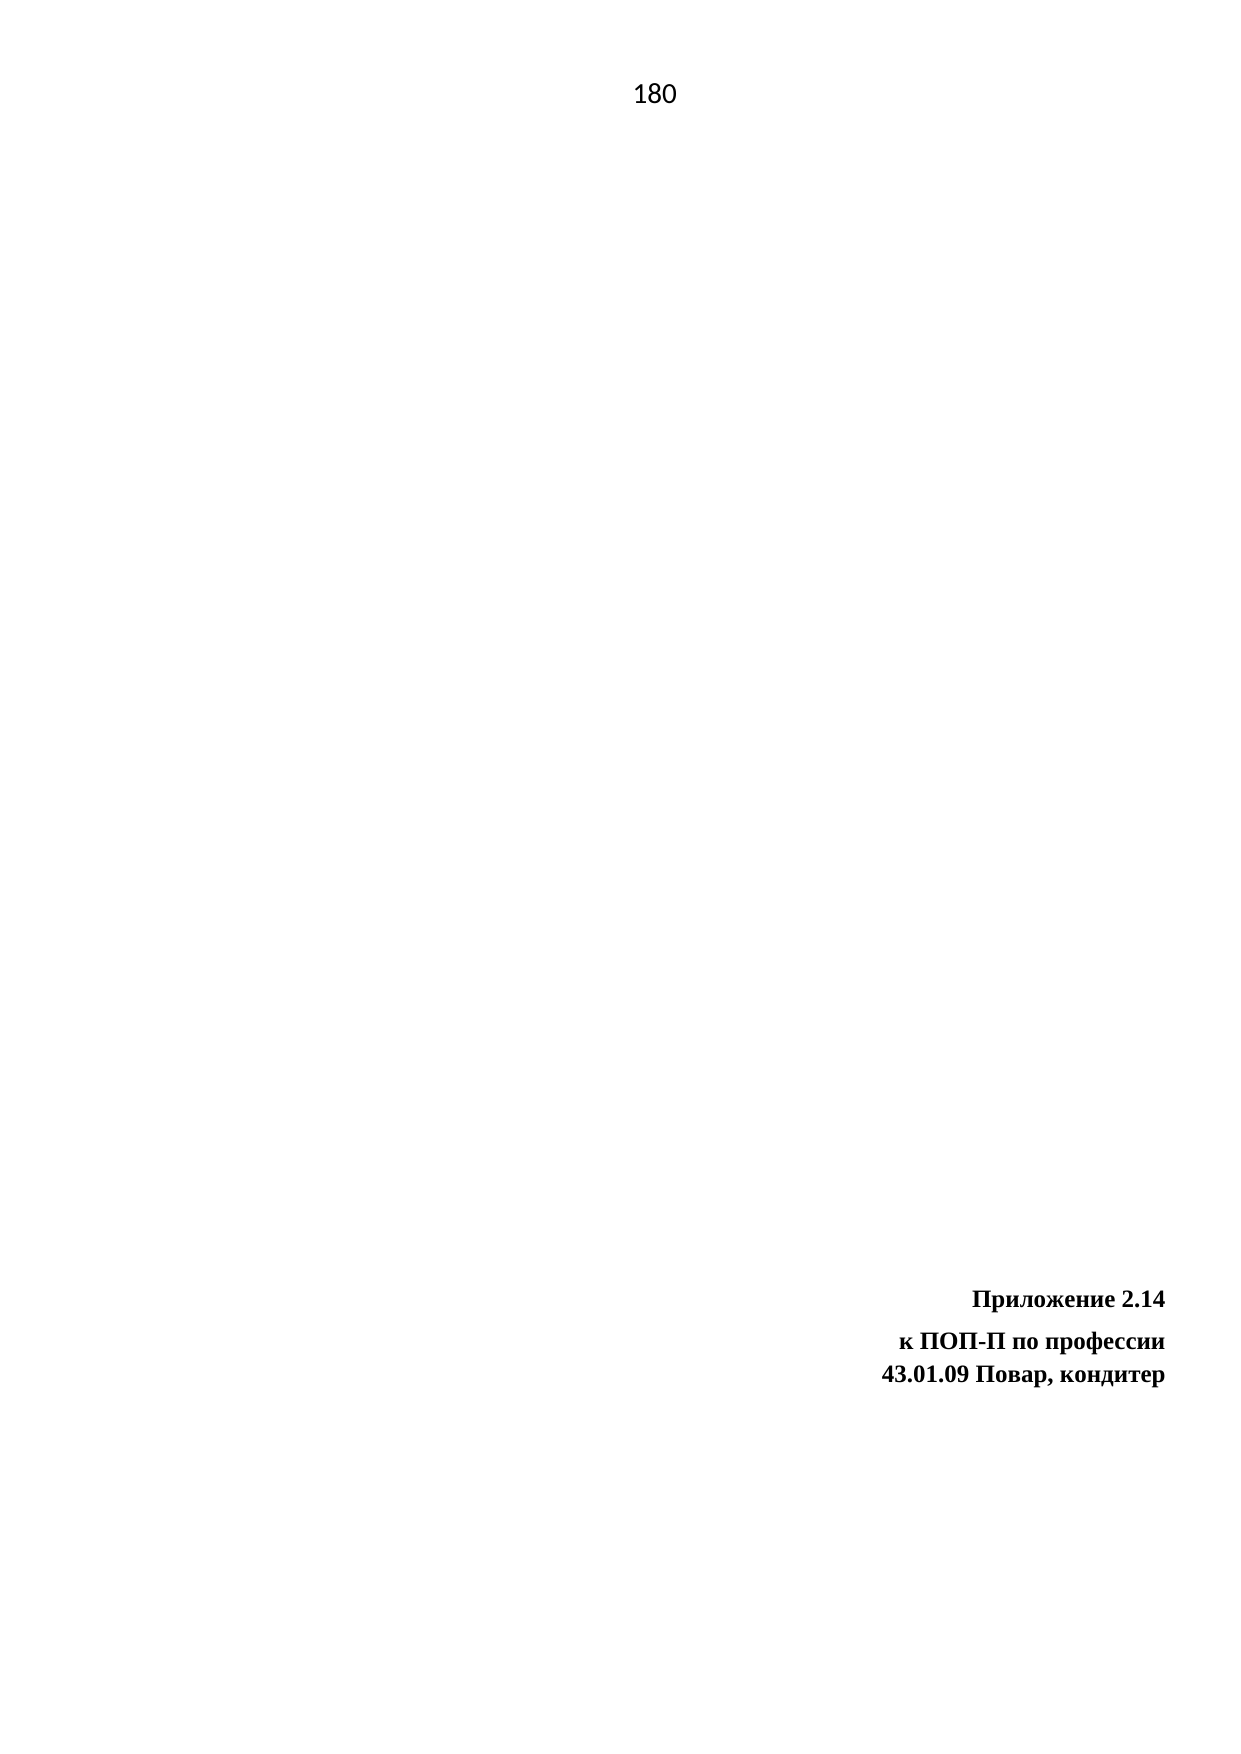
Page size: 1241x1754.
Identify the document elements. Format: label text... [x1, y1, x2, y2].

text Приложение 2.14 [144, 1284, 1165, 1313]
text 43.01.09 Повар, кондитер [144, 1359, 1165, 1387]
text к ПОП-П по профессии [144, 1326, 1165, 1354]
